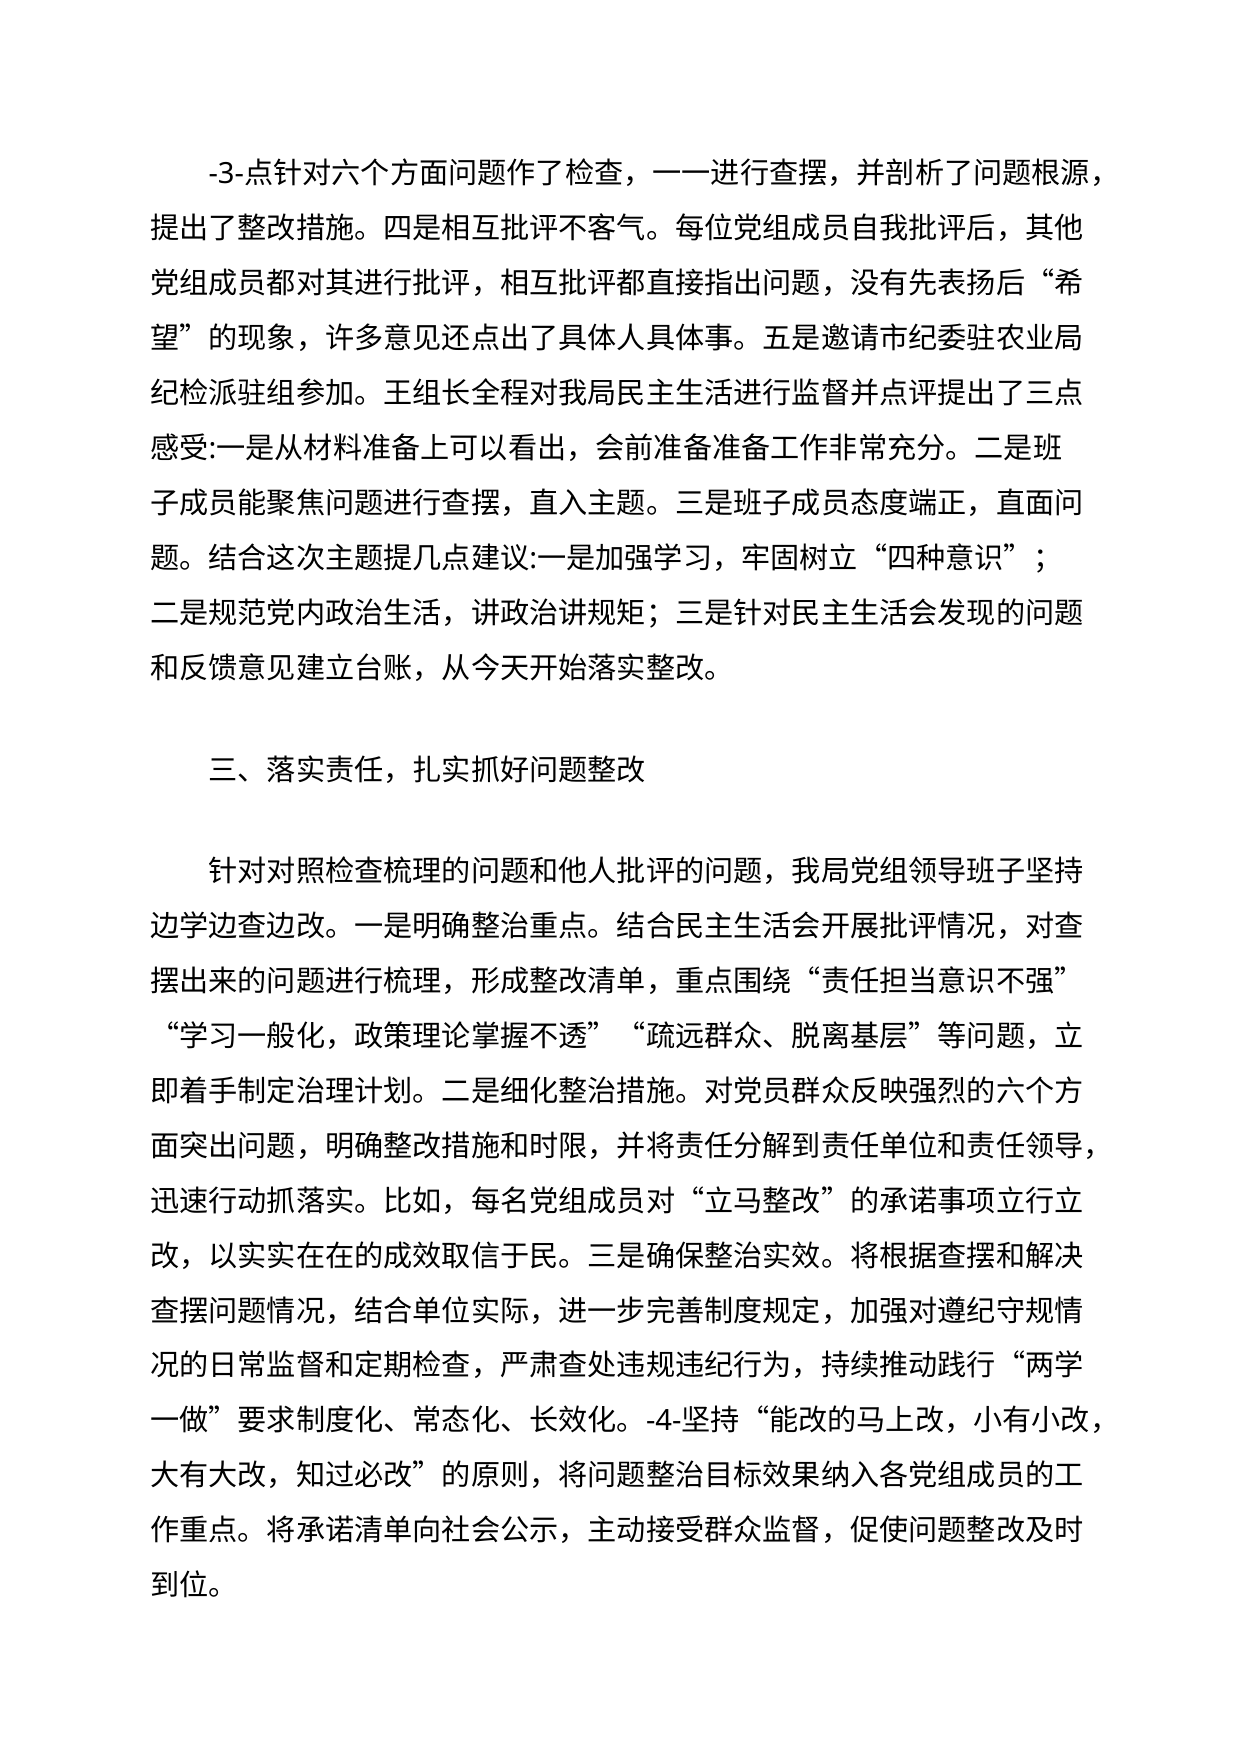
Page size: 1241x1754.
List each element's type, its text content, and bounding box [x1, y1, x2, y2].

text -3-点针对六个方面问题作了检查，一一进行查摆，并剖析了问题根源，提出了整改措施。四是相互批评不客气。每位党组成员自我批评后，其他党组成员都对其进行批评，相互批评都直接指出问题，没有先表扬后“希望”的现象，许多意见还点出了具体人具体事。五是邀请市纪委驻农业局纪检派驻组参加。王组长全程对我局民主生活进行监督并点评提出了三点感受:一是从材料准备上可以看出，会前准备准备工作非常充分。二是班子成员能聚焦问题进行查摆，直入主题。三是班子成员态度端正，直面问题。结合这次主题提几点建议:一是加强学习，牢固树立“四种意识”；二是规范党内政治生活，讲政治讲规矩；三是针对民主生活会发现的问题和反馈意见建立台账，从今天开始落实整改。 [150, 150, 1090, 687]
text 针对对照检查梳理的问题和他人批评的问题，我局党组领导班子坚持边学边查边改。一是明确整治重点。结合民主生活会开展批评情况，对查摆出来的问题进行梳理，形成整改清单，重点围绕“责任担当意识不强”“学习一般化，政策理论掌握不透”“疏远群众、脱离基层”等问题，立即着手制定治理计划。二是细化整治措施。对党员群众反映强烈的六个方面突出问题，明确整改措施和时限，并将责任分解到责任单位和责任领导，迅速行动抓落实。比如，每名党组成员对“立马整改”的承诺事项立行立改，以实实在在的成效取信于民。三是确保整治实效。将根据查摆和解决查摆问题情况，结合单位实际，进一步完善制度规定，加强对遵纪守规情况的日常监督和定期检查，严肃查处违规违纪行为，持续推动践行“两学一做”要求制度化、常态化、长效化。-4-坚持“能改的马上改，小有小改，大有大改，知过必改”的原则，将问题整治目标效果纳入各党组成员的工作重点。将承诺清单向社会公示，主动接受群众监督，促使问题整改及时到位。 [150, 848, 1090, 1604]
text 三、落实责任，扎实抓好问题整改 [150, 746, 1090, 788]
